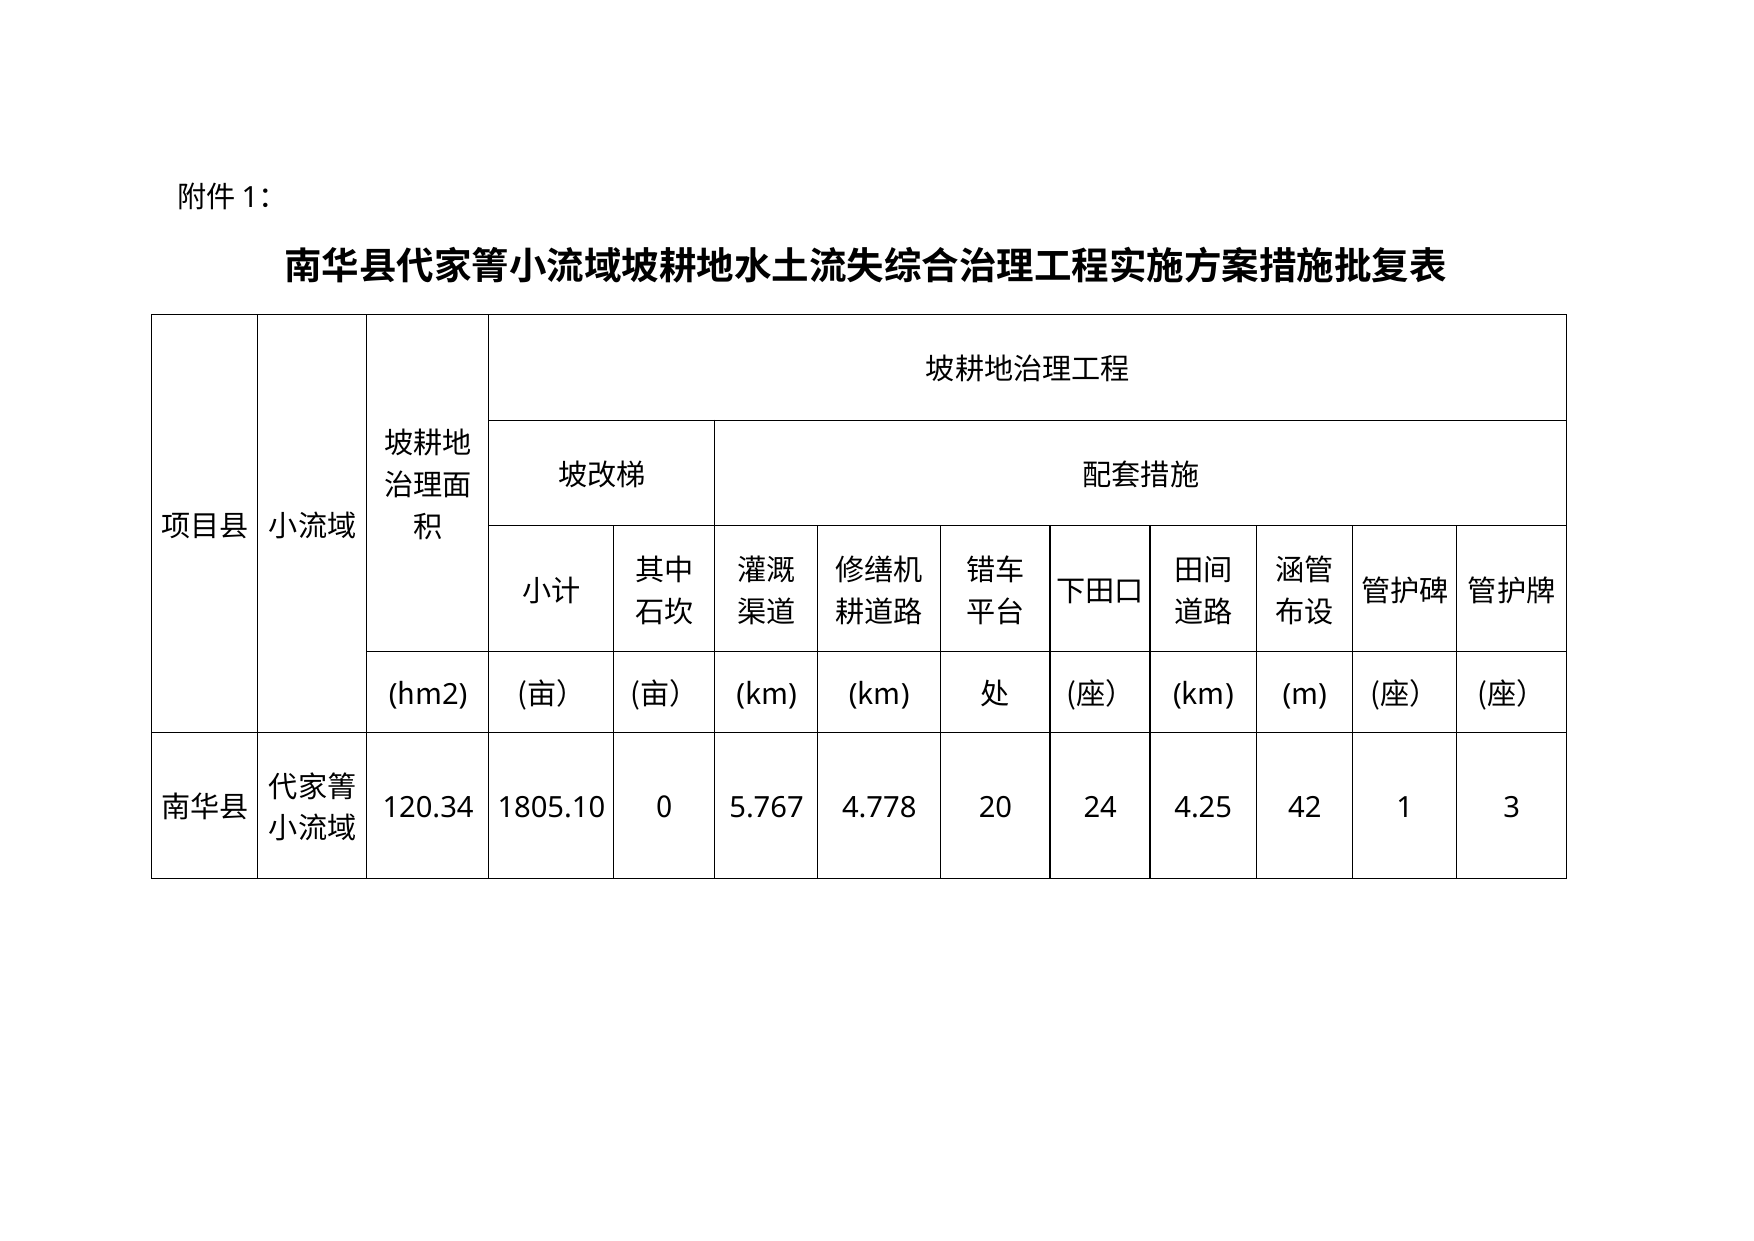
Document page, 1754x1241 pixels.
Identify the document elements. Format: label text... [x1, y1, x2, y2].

table_cell 120.34 [367, 733, 488, 878]
table_cell 田间 道路 [1151, 526, 1256, 651]
table_cell 4.778 [818, 733, 940, 878]
table_cell 错车 平台 [941, 526, 1049, 651]
table_cell 下田口 [1051, 526, 1149, 651]
text 南华县代家箐小流域坡耕地水土流失综合治理工程实施方案措施批复表 [177, 229, 1553, 297]
table_cell (座） [1051, 652, 1149, 732]
text 附件1： [177, 160, 1553, 229]
table_cell (km) [1151, 652, 1256, 732]
table_cell 配套措施 [715, 421, 1566, 525]
table_cell (km) [715, 652, 817, 732]
table_cell (hm2) [367, 652, 488, 732]
table_cell 小计 [489, 526, 613, 651]
table_cell 42 [1257, 733, 1352, 878]
table_cell 修缮机 耕道路 [818, 526, 940, 651]
table_cell 3 [1457, 733, 1566, 878]
table_cell (亩） [614, 652, 714, 732]
table_cell 1 [1353, 733, 1456, 878]
table_cell 20 [941, 733, 1049, 878]
table_cell (座） [1353, 652, 1456, 732]
table_cell 5.767 [715, 733, 817, 878]
table_header 小流域 [258, 315, 366, 732]
table_cell 涵管 布设 [1257, 526, 1352, 651]
table_cell 其中 石坎 [614, 526, 714, 651]
table_cell 灌溉 渠道 [715, 526, 817, 651]
table_cell (km) [818, 652, 940, 732]
table_cell (亩） [489, 652, 613, 732]
table_cell 4.25 [1151, 733, 1256, 878]
table_cell 管护牌 [1457, 526, 1566, 651]
table_cell 1805.10 [489, 733, 613, 878]
table_cell 24 [1051, 733, 1149, 878]
table_cell (座） [1457, 652, 1566, 732]
table_cell 处 [941, 652, 1049, 732]
table_cell 管护碑 [1353, 526, 1456, 651]
table_header 坡耕地治理工程 [489, 315, 1566, 419]
table_cell 代家箐小流域 [258, 733, 366, 878]
table_header 坡耕地 治理面 积 [367, 315, 488, 651]
table_cell 坡改梯 [489, 421, 714, 525]
table_cell 南华县 [152, 733, 257, 878]
table_cell (m) [1257, 652, 1352, 732]
table_header 项目县 [152, 315, 257, 732]
table_cell 0 [614, 733, 714, 878]
